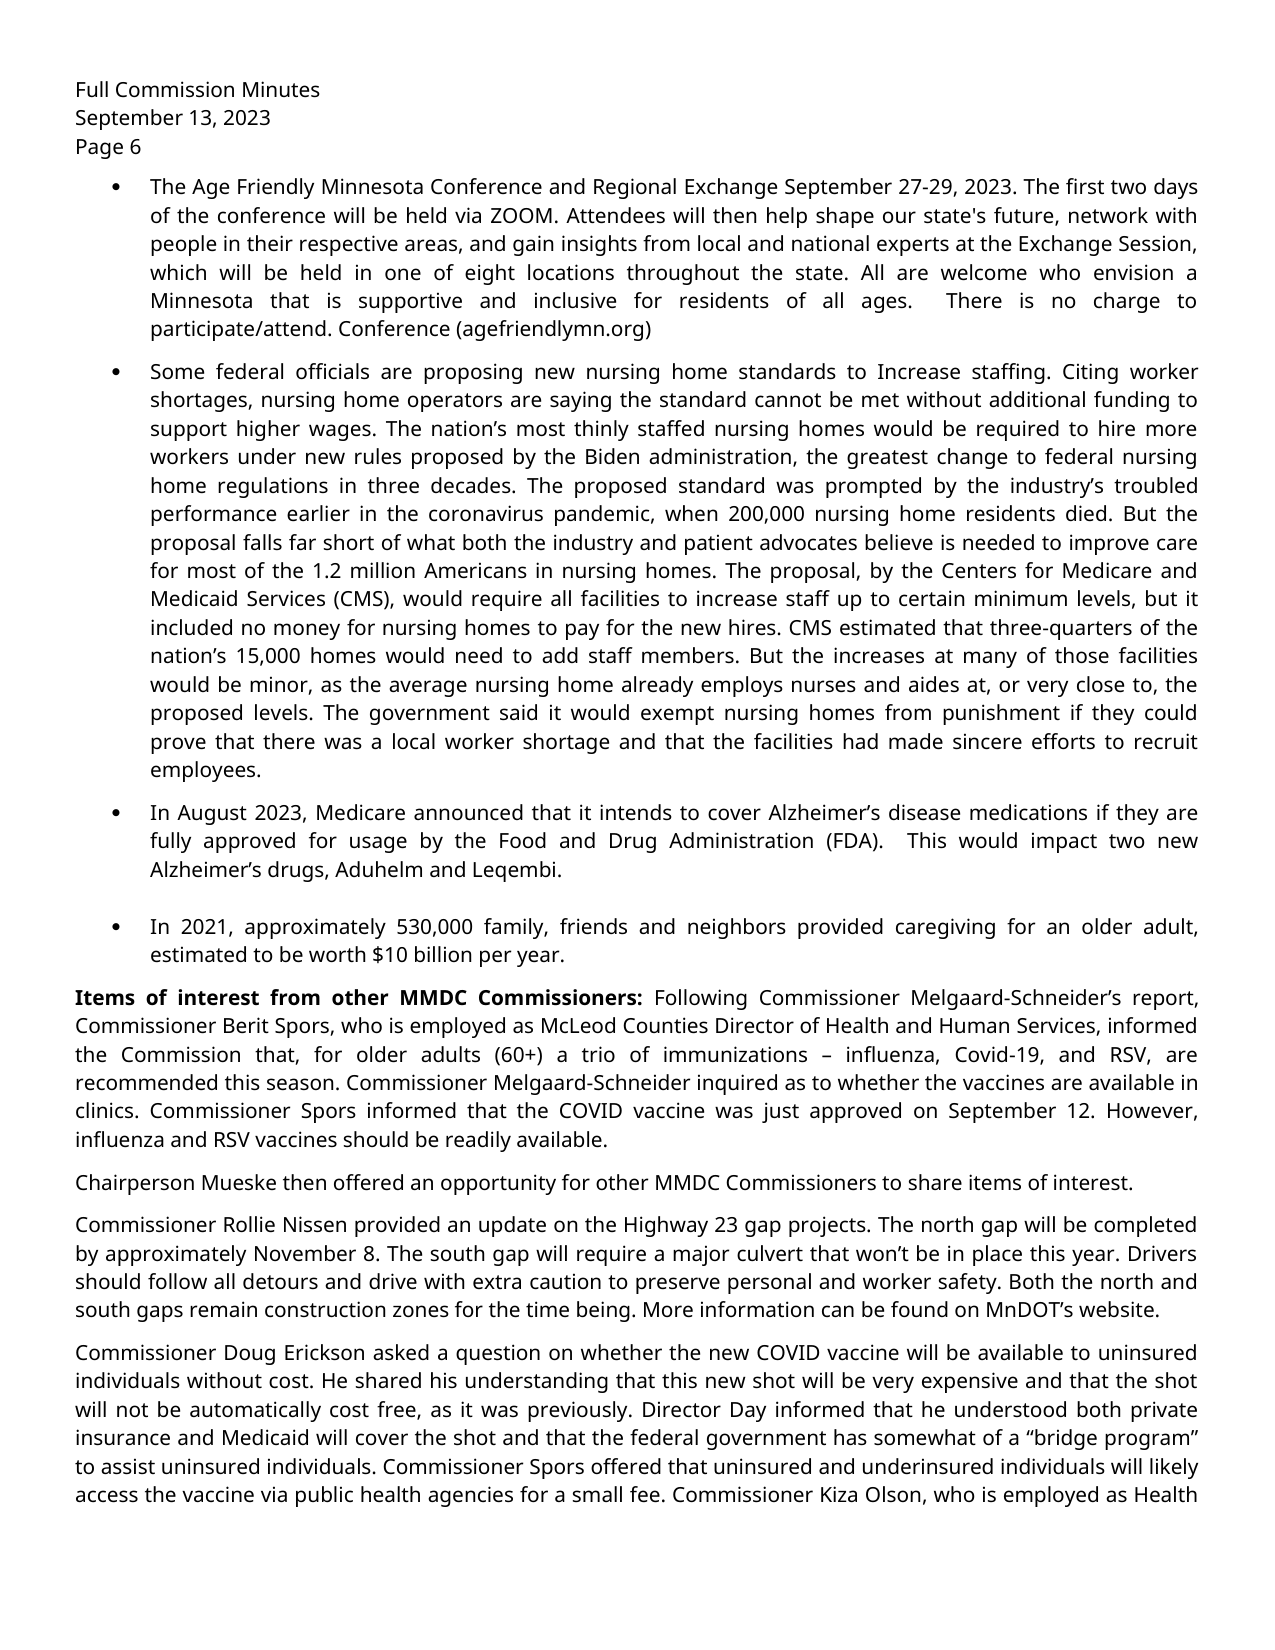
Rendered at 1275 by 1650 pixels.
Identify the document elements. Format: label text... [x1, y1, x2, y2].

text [75, 1338, 1200, 1509]
text Chairperson Mueske then offered an opportunity for other MMDC Commissioners to share items of interest. [75, 1168, 1200, 1196]
list In August 2023, Medicare announced that it intends to cover Alzheimer’s disease medications if they are fully approved for usage by the Food and Drug Administration (FDA). This would impact two new Alzheimer’s drugs, Aduhelm and Leqembi. [112, 798, 1200, 883]
list Some federal officials are proposing new nursing home standards to Increase staffing. Citing worker shortages, nursing home operators are saying the standard cannot be met without additional funding to support higher wages. The nation’s most thinly staffed nursing homes would be required to hire more workers under new rules proposed by the Biden administration, the greatest change to federal nursing home regulations in three decades. The proposed standard was prompted by the industry’s troubled performance earlier in the coronavirus pandemic, when 200,000 nursing home residents died. But the proposal falls far short of what both the industry and patient advocates believe is needed to improve care for most of the 1.2 million Americans in nursing homes. The proposal, by the Centers for Medicare and Medicaid Services (CMS), would require all facilities to increase staff up to certain minimum levels, but it included no money for nursing homes to pay for the new hires. CMS estimated that three-quarters of the nation’s 15,000 homes would need to add staff members. But the increases at many of those facilities would be minor, as the average nursing home already employs nurses and aides at, or very close to, the proposed levels. The government said it would exempt nursing homes from punishment if they could prove that there was a local worker shortage and that the facilities had made sincere efforts to recruit employees. [112, 357, 1200, 784]
list In 2021, approximately 530,000 family, friends and neighbors provided caregiving for an older adult, estimated to be worth $10 billion per year. [112, 912, 1200, 969]
text Commissioner Rollie Nissen provided an update on the Highway 23 gap projects. The north gap will be completed by approximately November 8. The south gap will require a major culvert that won’t be in place this year. Drivers should follow all detours and drive with extra caution to preserve personal and worker safety. Both the north and south gaps remain construction zones for the time being. More information can be found on MnDOT’s website. [75, 1210, 1200, 1324]
text Items of interest from other MMDC Commissioners: Following Commissioner Melgaard-Schneider’s report, Commissioner Berit Spors, who is employed as McLeod Counties Director of Health and Human Services, informed the Commission that, for older adults (60+) a trio of immunizations – influenza, Covid-19, and RSV, are recommended this season. Commissioner Melgaard-Schneider inquired as to whether the vaccines are available in clinics. Commissioner Spors informed that the COVID vaccine was just approved on September 12. However, influenza and RSV vaccines should be readily available. [75, 983, 1200, 1153]
list The Age Friendly Minnesota Conference and Regional Exchange September 27-29, 2023. The first two days of the conference will be held via ZOOM. Attendees will then help shape our state's future, network with people in their respective areas, and gain insights from local and national experts at the Exchange Session, which will be held in one of eight locations throughout the state. All are welcome who envision a Minnesota that is supportive and inclusive for residents of all ages. There is no charge to participate/attend. Conference (agefriendlymn.org) [112, 172, 1200, 343]
